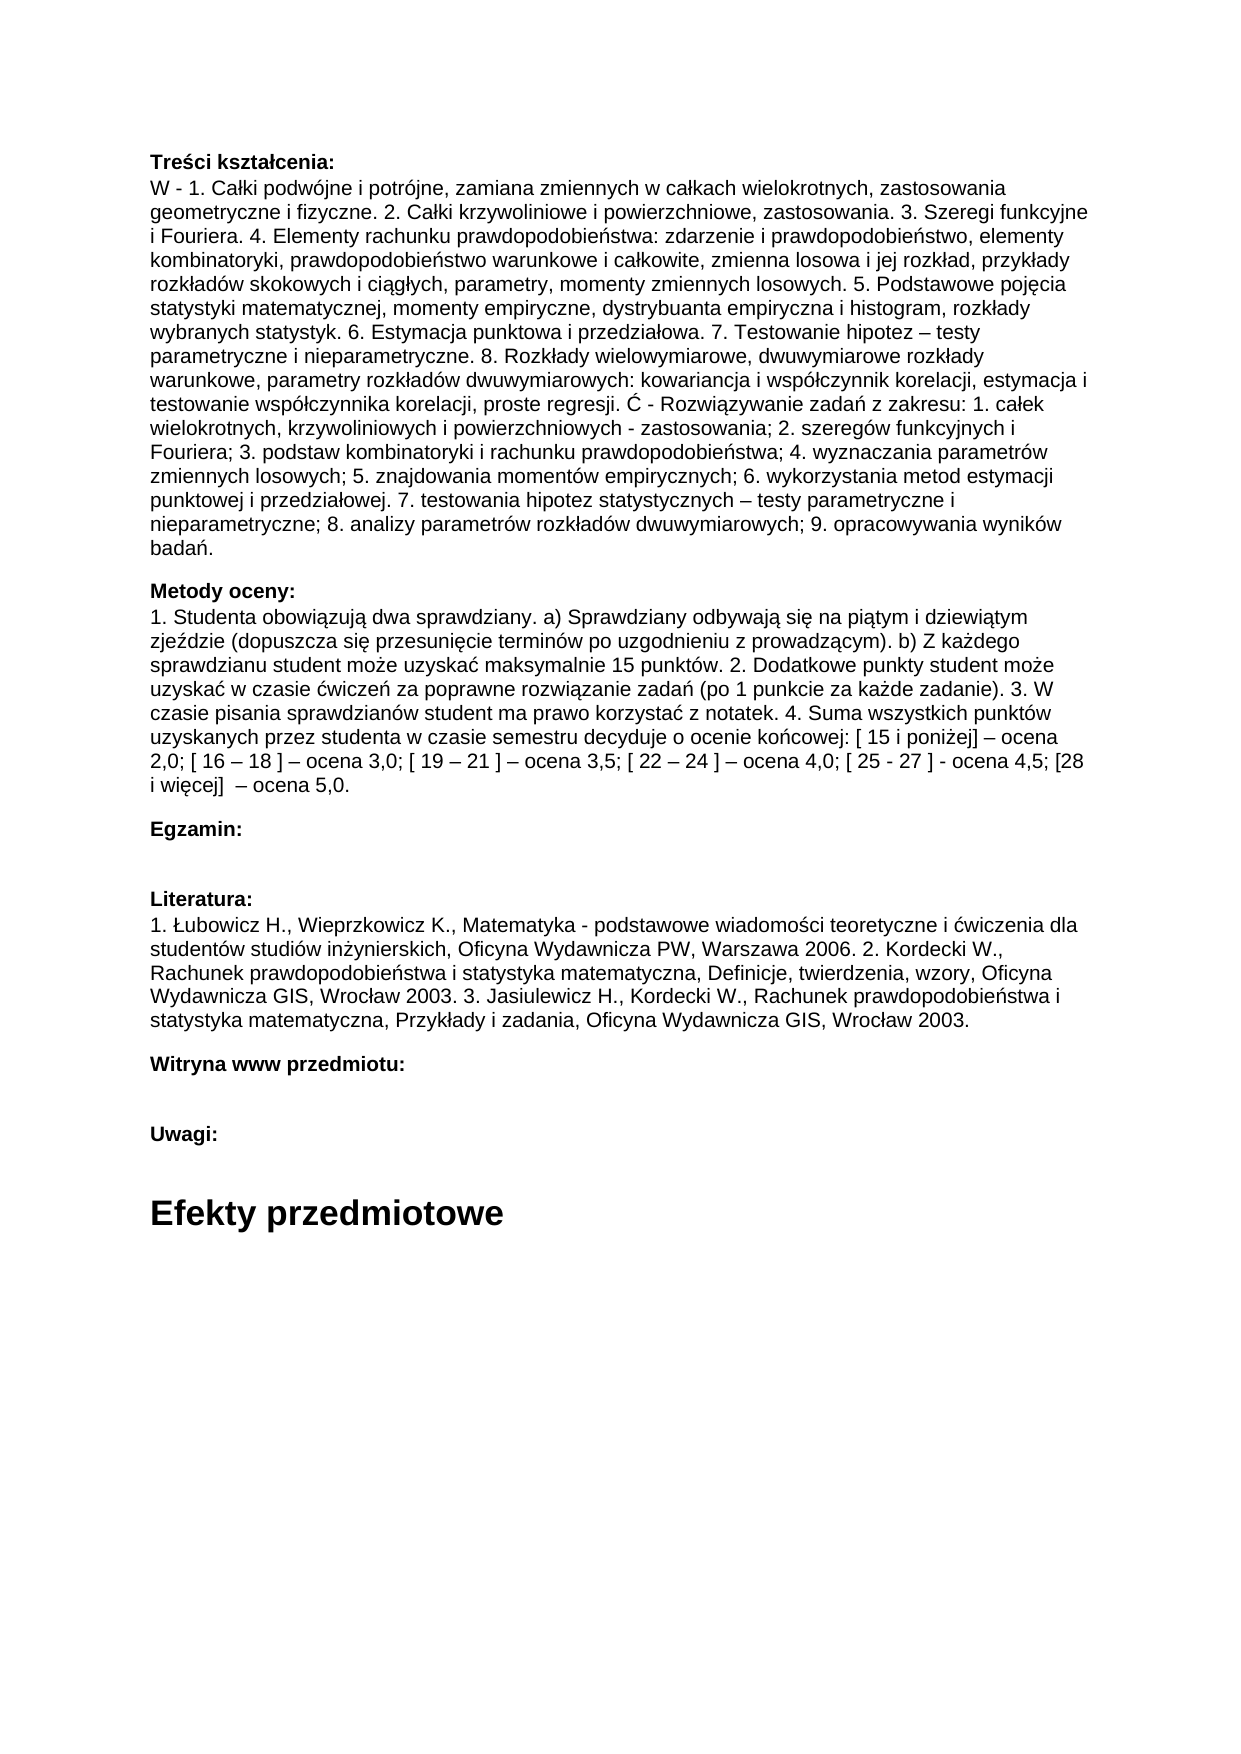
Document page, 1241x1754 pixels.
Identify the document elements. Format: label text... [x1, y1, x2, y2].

text Literatura: [150, 886, 1090, 910]
text Metody oceny: [150, 579, 1090, 603]
text 1. Studenta obowiązują dwa sprawdziany. a) Sprawdziany odbywają się na piątym i dziewiątym zjeździe (dopuszcza się przesunięcie terminów po uzgodnieniu z prowadzącym). b) Z każdego sprawdzianu student może uzyskać maksymalnie 15 punktów. 2. Dodatkowe punkty student może uzyskać w czasie ćwiczeń za poprawne rozwiązanie zadań (po 1 punkcie za każde zadanie). 3. W czasie pisania sprawdzianów student ma prawo korzystać z notatek. 4. Suma wszystkich punktów uzyskanych przez studenta w czasie semestru decyduje o ocenie końcowej: [ 15 i poniżej] – ocena 2,0; [ 16 – 18 ] – ocena 3,0; [ 19 – 21 ] – ocena 3,5; [ 22 – 24 ] – ocena 4,0; [ 25 - 27 ] - ocena 4,5; [28 i więcej] – ocena 5,0. [150, 605, 1090, 797]
text 1. Łubowicz H., Wieprzkowicz K., Matematyka - podstawowe wiadomości teoretyczne i ćwiczenia dla studentów studiów inżynierskich, Oficyna Wydawnicza PW, Warszawa 2006. 2. Kordecki W., Rachunek prawdopodobieństwa i statystyka matematyczna, Definicje, twierdzenia, wzory, Oficyna Wydawnicza GIS, Wrocław 2003. 3. Jasiulewicz H., Kordecki W., Rachunek prawdopodobieństwa i statystyka matematyczna, Przykłady i zadania, Oficyna Wydawnicza GIS, Wrocław 2003. [150, 912, 1090, 1032]
text Witryna www przedmiotu: [150, 1052, 1090, 1076]
text Egzamin: [150, 817, 1090, 841]
text W - 1. Całki podwójne i potrójne, zamiana zmiennych w całkach wielokrotnych, zastosowania geometryczne i fizyczne. 2. Całki krzywoliniowe i powierzchniowe, zastosowania. 3. Szeregi funkcyjne i Fouriera. 4. Elementy rachunku prawdopodobieństwa: zdarzenie i prawdopodobieństwo, elementy kombinatoryki, prawdopodobieństwo warunkowe i całkowite, zmienna losowa i jej rozkład, przykłady rozkładów skokowych i ciągłych, parametry, momenty zmiennych losowych. 5. Podstawowe pojęcia statystyki matematycznej, momenty empiryczne, dystrybuanta empiryczna i histogram, rozkłady wybranych statystyk. 6. Estymacja punktowa i przedziałowa. 7. Testowanie hipotez – testy parametryczne i nieparametryczne. 8. Rozkłady wielowymiarowe, dwuwymiarowe rozkłady warunkowe, parametry rozkładów dwuwymiarowych: kowariancja i współczynnik korelacji, estymacja i testowanie współczynnika korelacji, proste regresji. Ć - Rozwiązywanie zadań z zakresu: 1. całek wielokrotnych, krzywoliniowych i powierzchniowych - zastosowania; 2. szeregów funkcyjnych i Fouriera; 3. podstaw kombinatoryki i rachunku prawdopodobieństwa; 4. wyznaczania parametrów zmiennych losowych; 5. znajdowania momentów empirycznych; 6. wykorzystania metod estymacji punktowej i przedziałowej. 7. testowania hipotez statystycznych – testy parametryczne i nieparametryczne; 8. analizy parametrów rozkładów dwuwymiarowych; 9. opracowywania wyników badań. [150, 176, 1090, 559]
text Uwagi: [150, 1122, 1090, 1146]
subtitle Efekty przedmiotowe [150, 1192, 1090, 1232]
text Treści kształcenia: [150, 150, 1090, 174]
